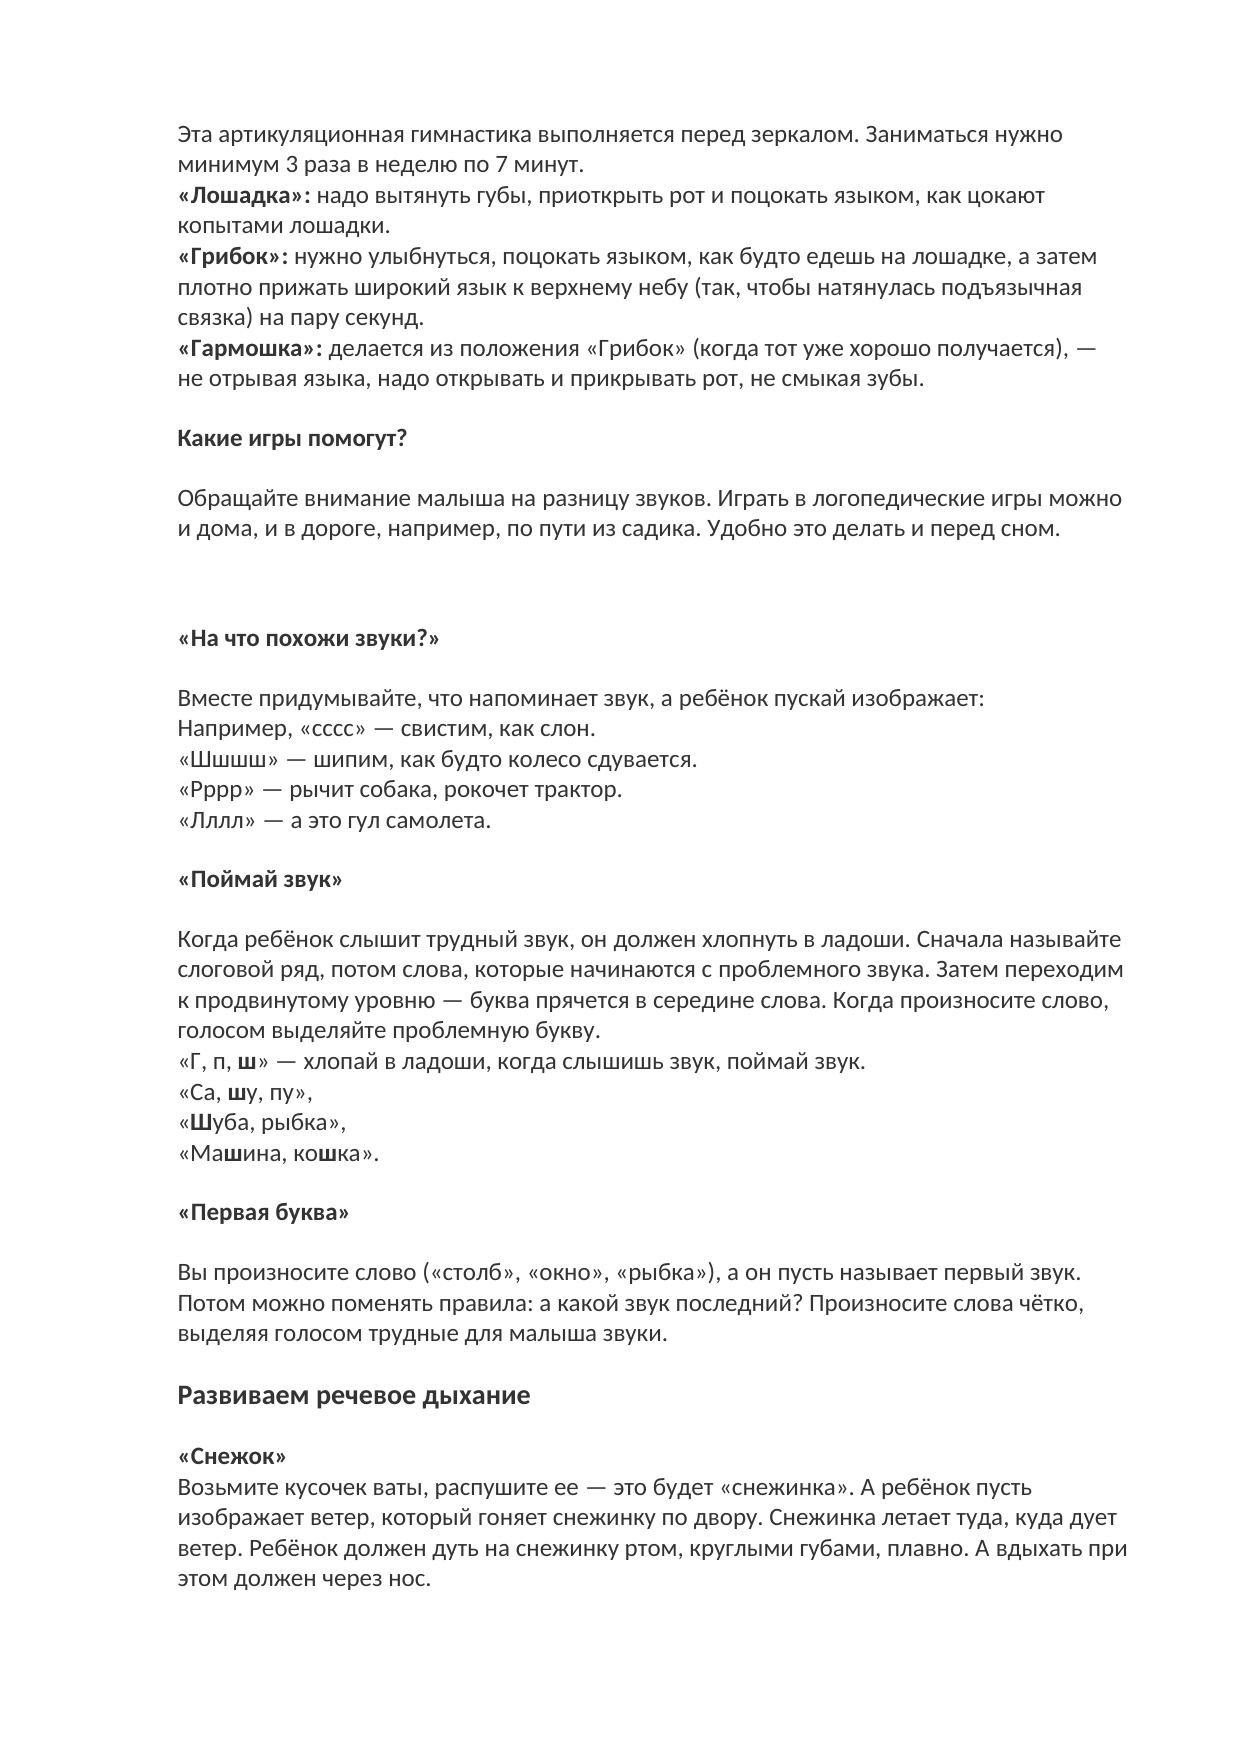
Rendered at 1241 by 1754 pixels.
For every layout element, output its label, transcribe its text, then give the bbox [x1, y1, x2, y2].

text «Поймай звук» [177, 863, 1152, 894]
text Развиваем речевое дыхание [177, 1377, 1152, 1411]
text Эта артикуляционная гимнастика выполняется перед зеркалом. Заниматься нужно минимум 3 раза в неделю по 7 минут. «Лошадка»: надо вытянуть губы, приоткрыть рот и поцокать языком, как цокают копытами лошадки. «Грибок»: нужно улыбнуться, поцокать языком, как будто едешь на лошадке, а затем плотно прижать широкий язык к верхнему небу (так, чтобы натянулась подъязычная связка) на пару секунд. «Гармошка»: делается из положения «Грибок» (когда тот уже хорошо получается), — не отрывая языка, надо открывать и прикрывать рот, не смыкая зубы. [177, 118, 1152, 393]
text «На что похожи звуки?» [177, 622, 1152, 652]
text Вместе придумывайте, что напоминает звук, а ребёнок пускай изображает: Например, «сссс» — свистим, как слон. «Шшшш» — шипим, как будто колесо сдувается. «Рррр» — рычит собака, рокочет трактор. «Лллл» — а это гул самолета. [177, 682, 1152, 834]
text «Первая буква» [177, 1196, 1152, 1227]
text Какие игры помогут? [177, 422, 1152, 452]
text «Снежок» Возьмите кусочек ваты, распушите ее — это будет «снежинка». А ребёнок пусть изображает ветер, который гоняет снежинку по двору. Снежинка летает туда, куда дует ветер. Ребёнок должен дуть на снежинку ртом, круглыми губами, плавно. А вдыхать при этом должен через нос. [177, 1440, 1152, 1593]
text Когда ребёнок слышит трудный звук, он должен хлопнуть в ладоши. Сначала называйте слоговой ряд, потом слова, которые начинаются с проблемного звука. Затем переходим к продвинутому уровню — буква прячется в середине слова. Когда произносите слово, голосом выделяйте проблемную букву. «Г, п, ш» — хлопай в ладоши, когда слышишь звук, поймай звук. «Са, шу, пу», «Шуба, рыбка», «Машина, кошка». [177, 923, 1152, 1167]
text Обращайте внимание малыша на разницу звуков. Играть в логопедические игры можно и дома, и в дороге, например, по пути из садика. Удобно это делать и перед сном. [177, 482, 1152, 543]
text Вы произносите слово («столб», «окно», «рыбка»), а он пусть называет первый звук. Потом можно поменять правила: а какой звук последний? Произносите слова чётко, выделяя голосом трудные для малыша звуки. [177, 1256, 1152, 1348]
